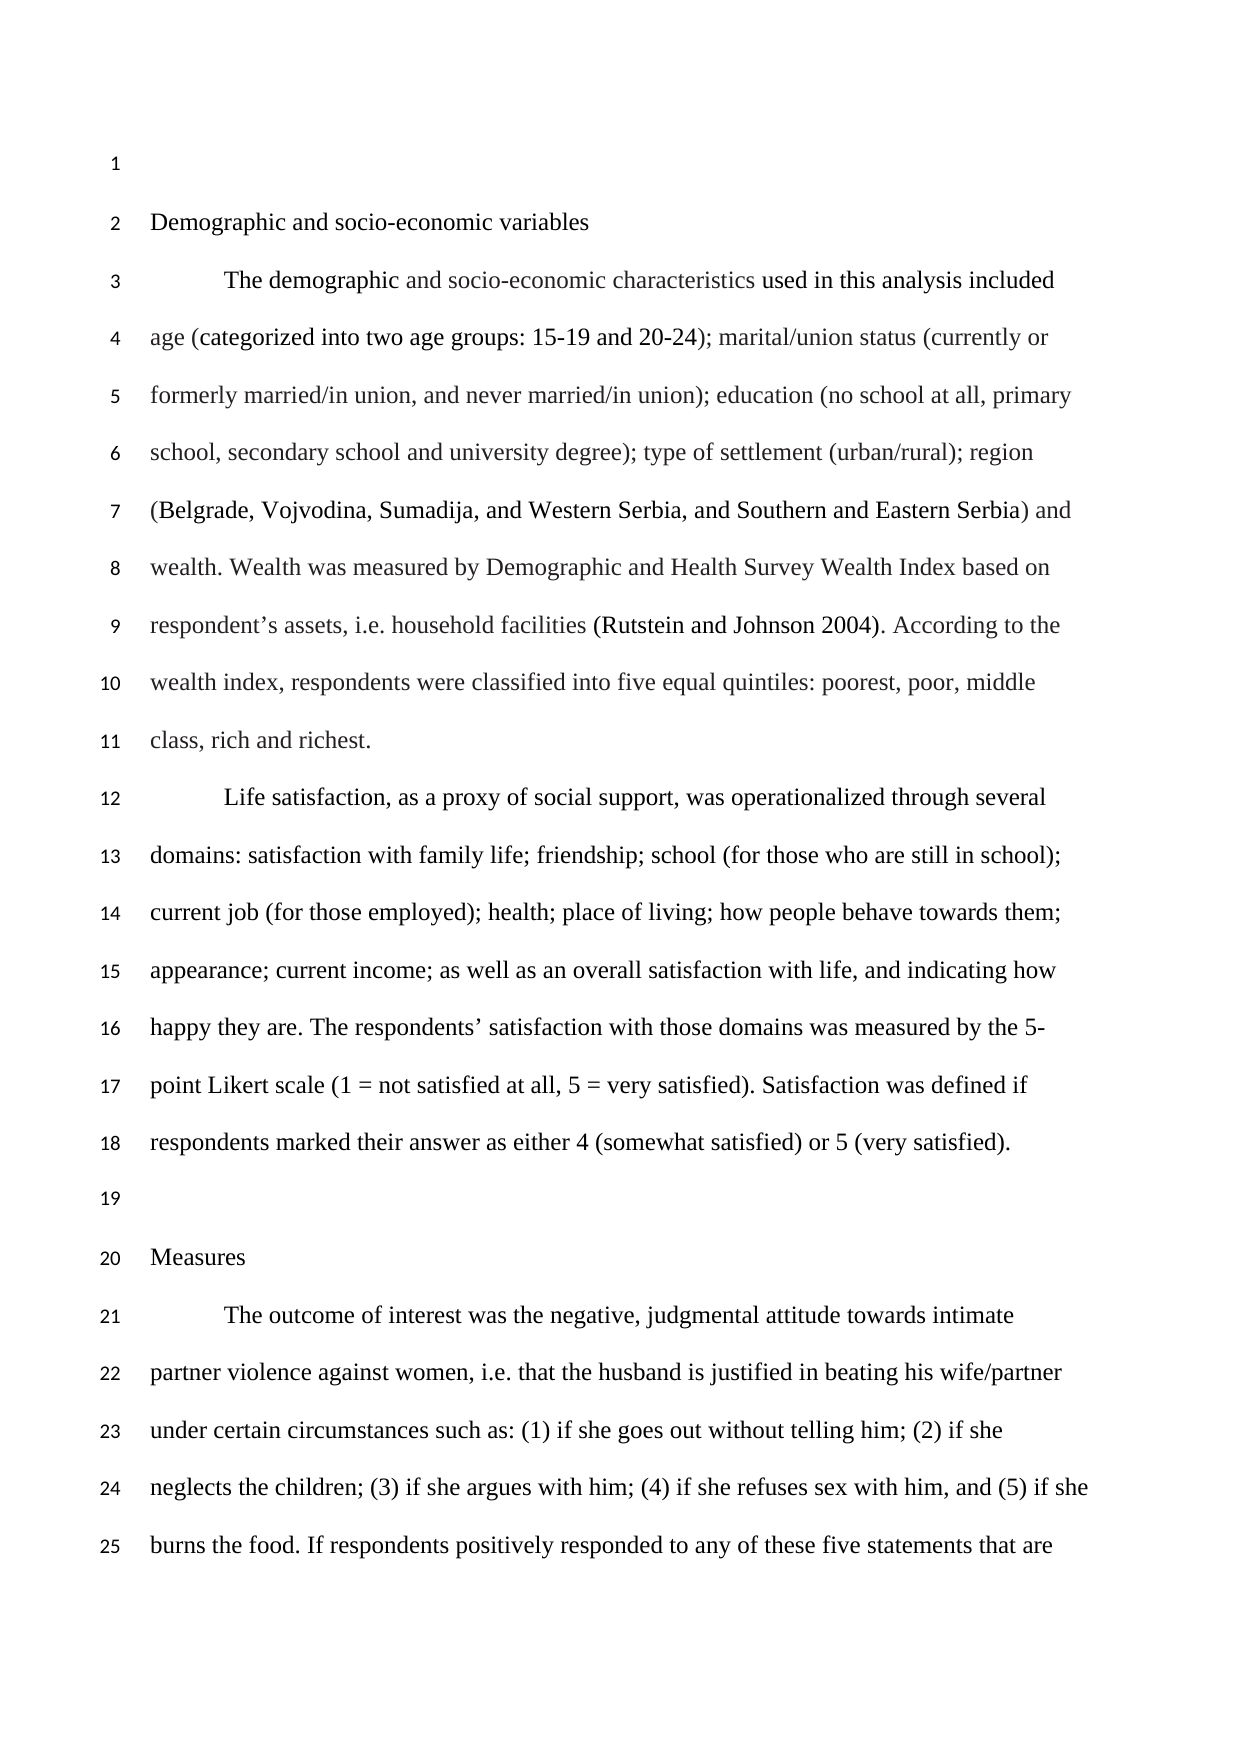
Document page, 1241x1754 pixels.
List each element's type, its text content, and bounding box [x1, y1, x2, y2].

text Life satisfaction, as a proxy of social support, was operationalized through several domains: satisfaction with family life; friendship; school (for those who are still in school); current job (for those employed); health; place of living; how people behave towards them; appearance; current income; as well as an overall satisfaction with life, and indicating how happy they are. The respondents’ satisfaction with those domains was measured by the 5-point Likert scale (1 = not satisfied at all, 5 = very satisfied). Satisfaction was defined if respondents marked their answer as either 4 (somewhat satisfied) or 5 (very satisfied). [150, 782, 1090, 1156]
text Measures [150, 1242, 1090, 1271]
text Demographic and socio-economic variables [150, 207, 1090, 236]
text The demographic and socio-economic characteristics used in this analysis included age (categorized into two age groups: 15-19 and 20-24); marital/union status (currently or formerly married/in union, and never married/in union); education (no school at all, primary school, secondary school and university degree); type of settlement (urban/rural); region (Belgrade, Vojvodina, Sumadija, and Western Serbia, and Southern and Eastern Serbia) and wealth. Wealth was measured by Demographic and Health Survey Wealth Index based on respondent’s assets, i.e. household facilities (Rutstein and Johnson 2004). According to the wealth index, respondents were classified into five equal quintiles: poorest, poor, middle class, rich and richest. [150, 265, 1090, 754]
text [150, 1300, 1090, 1559]
